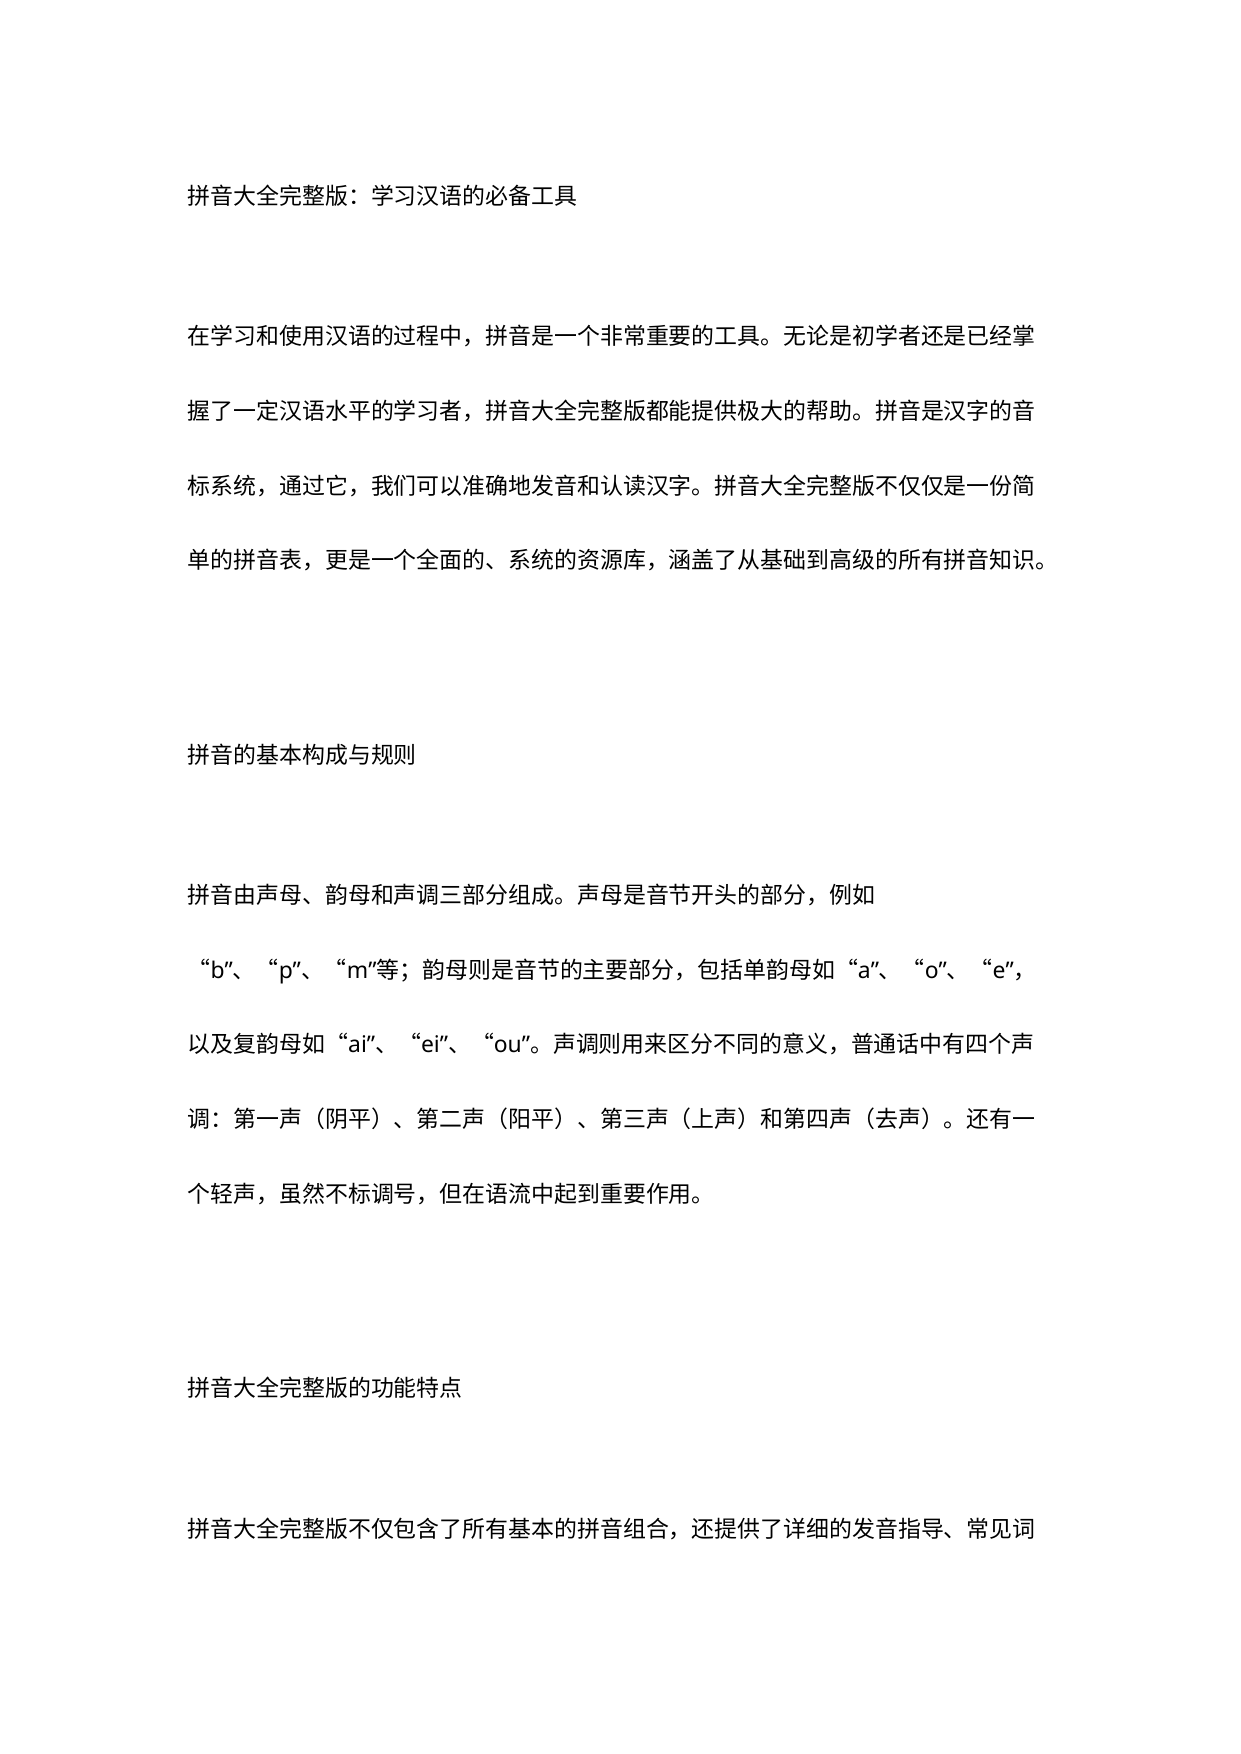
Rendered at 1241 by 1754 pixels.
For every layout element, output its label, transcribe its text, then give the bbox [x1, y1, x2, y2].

text 拼音大全完整版的功能特点 [187, 1354, 1053, 1419]
text 拼音大全完整版：学习汉语的必备工具 [187, 162, 1053, 227]
text 在学习和使用汉语的过程中，拼音是一个非常重要的工具。无论是初学者还是已经掌握了一定汉语水平的学习者，拼音大全完整版都能提供极大的帮助。拼音是汉字的音标系统，通过它，我们可以准确地发音和认读汉字。拼音大全完整版不仅仅是一份简单的拼音表，更是一个全面的、系统的资源库，涵盖了从基础到高级的所有拼音知识。 [187, 302, 1053, 591]
text 拼音的基本构成与规则 [187, 721, 1053, 786]
text 拼音由声母、韵母和声调三部分组成。声母是音节开头的部分，例如“b”、“p”、“m”等；韵母则是音节的主要部分，包括单韵母如“a”、“o”、“e”，以及复韵母如“ai”、“ei”、“ou”。声调则用来区分不同的意义，普通话中有四个声调：第一声（阴平）、第二声（阳平）、第三声（上声）和第四声（去声）。还有一个轻声，虽然不标调号，但在语流中起到重要作用。 [187, 861, 1053, 1225]
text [187, 1494, 1053, 1559]
